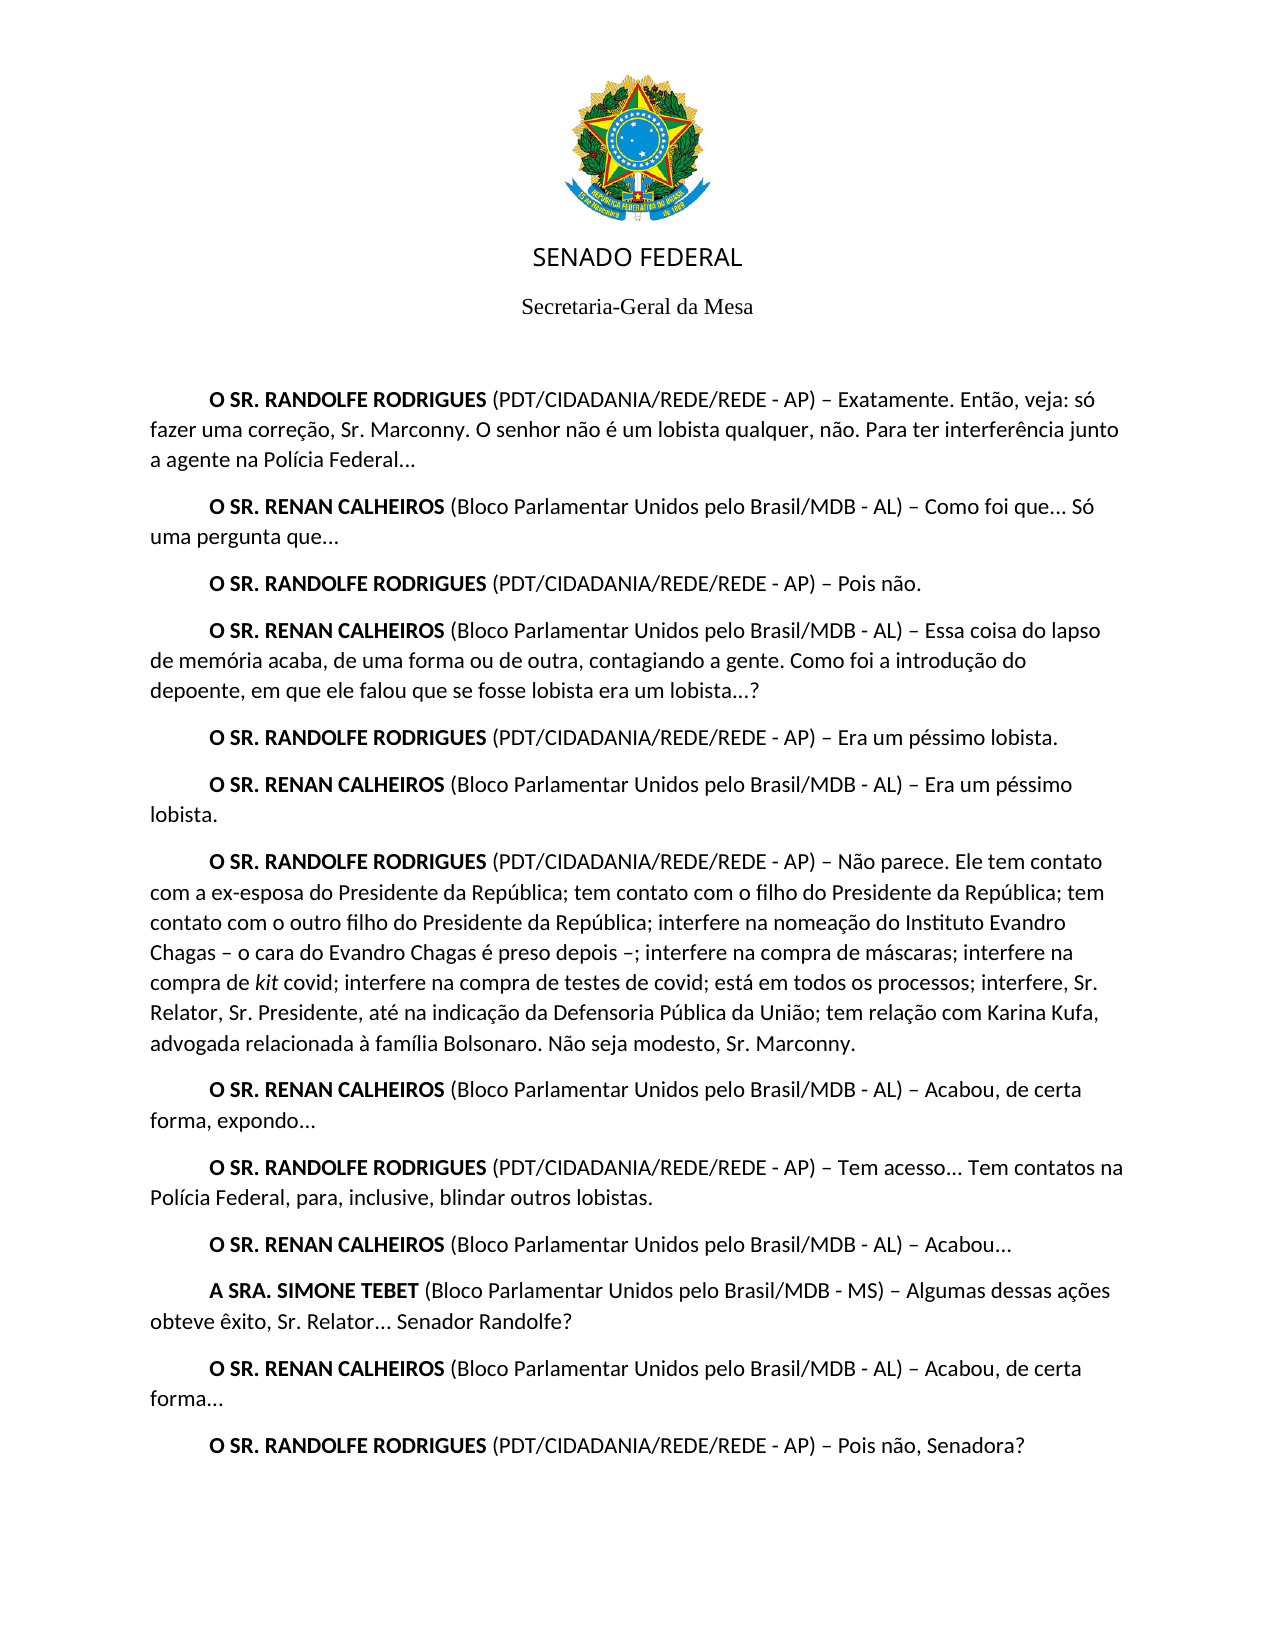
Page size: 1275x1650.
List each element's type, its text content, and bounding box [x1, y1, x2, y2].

text O SR. RANDOLFE RODRIGUES (PDT/CIDADANIA/REDE/REDE - AP) – Tem acesso... Tem contatos na Polícia Federal, para, inclusive, blindar outros lobistas. [150, 1153, 1125, 1211]
text O SR. RENAN CALHEIROS (Bloco Parlamentar Unidos pelo Brasil/MDB - AL) – Essa coisa do lapso de memória acaba, de uma forma ou de outra, contagiando a gente. Como foi a introdução do depoente, em que ele falou que se fosse lobista era um lobista...? [150, 616, 1125, 705]
text O SR. RANDOLFE RODRIGUES (PDT/CIDADANIA/REDE/REDE - AP) – Não parece. Ele tem contato com a ex-esposa do Presidente da República; tem contato com o filho do Presidente da República; tem contato com o outro filho do Presidente da República; interfere na nomeação do Instituto Evandro Chagas – o cara do Evandro Chagas é preso depois –; interfere na compra de máscaras; interfere na compra de kit covid; interfere na compra de testes de covid; está em todos os processos; interfere, Sr. Relator, Sr. Presidente, até na indicação da Defensoria Pública da União; tem relação com Karina Kufa, advogada relacionada à família Bolsonaro. Não seja modesto, Sr. Marconny. [150, 847, 1125, 1057]
text O SR. RANDOLFE RODRIGUES (PDT/CIDADANIA/REDE/REDE - AP) – Era um péssimo lobista. [150, 723, 1125, 752]
text O SR. RENAN CALHEIROS (Bloco Parlamentar Unidos pelo Brasil/MDB - AL) – Acabou... [150, 1230, 1125, 1258]
text O SR. RANDOLFE RODRIGUES (PDT/CIDADANIA/REDE/REDE - AP) – Pois não. [150, 569, 1125, 597]
text A SRA. SIMONE TEBET (Bloco Parlamentar Unidos pelo Brasil/MDB - MS) – Algumas dessas ações obteve êxito, Sr. Relator... Senador Randolfe? [150, 1277, 1125, 1335]
text O SR. RANDOLFE RODRIGUES (PDT/CIDADANIA/REDE/REDE - AP) – Exatamente. Então, veja: só fazer uma correção, Sr. Marconny. O senhor não é um lobista qualquer, não. Para ter interferência junto a agente na Polícia Federal... [150, 385, 1125, 473]
text O SR. RENAN CALHEIROS (Bloco Parlamentar Unidos pelo Brasil/MDB - AL) – Era um péssimo lobista. [150, 770, 1125, 829]
picture [564, 75, 711, 221]
text O SR. RANDOLFE RODRIGUES (PDT/CIDADANIA/REDE/REDE - AP) – Pois não, Senadora? [150, 1431, 1125, 1459]
text O SR. RENAN CALHEIROS (Bloco Parlamentar Unidos pelo Brasil/MDB - AL) – Acabou, de certa forma, expondo... [150, 1076, 1125, 1134]
text O SR. RENAN CALHEIROS (Bloco Parlamentar Unidos pelo Brasil/MDB - AL) – Como foi que... Só uma pergunta que... [150, 492, 1125, 551]
text O SR. RENAN CALHEIROS (Bloco Parlamentar Unidos pelo Brasil/MDB - AL) – Acabou, de certa forma... [150, 1354, 1125, 1412]
